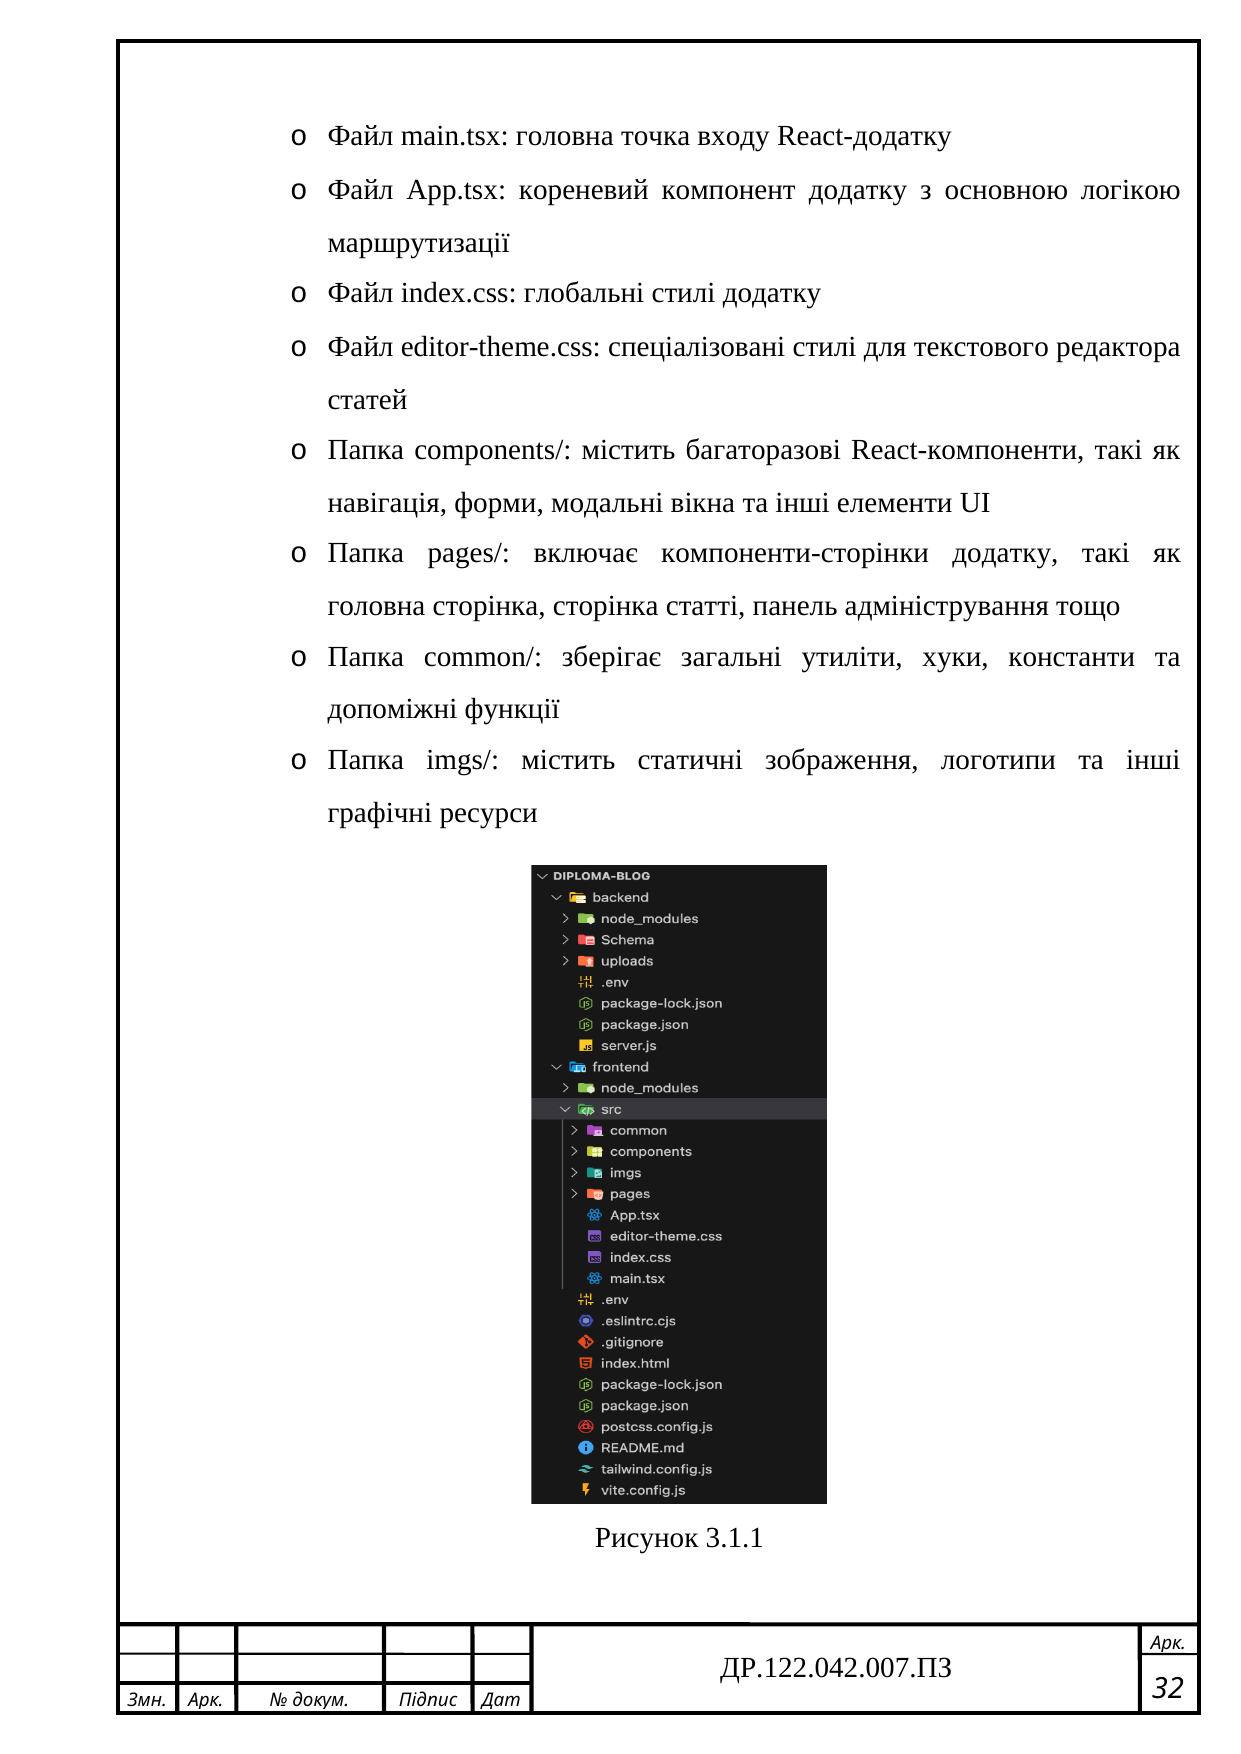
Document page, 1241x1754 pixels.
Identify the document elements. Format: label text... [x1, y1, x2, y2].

list Папка pages/: включає компоненти-сторінки додатку, такі як головна сторінка, сторінка статті, панель адміністрування тощо [290, 536, 1181, 622]
list Папка imgs/: містить статичні зображення, логотипи та інші графічні ресурси [290, 742, 1181, 828]
picture [531, 865, 827, 1504]
list Файл index.css: глобальні стилі додатку [290, 275, 1181, 311]
list Папка components/: містить багаторазові React-компоненти, такі як навігація, форми, модальні вікна та інші елементи UI [290, 432, 1181, 519]
list Файл main.tsx: головна точка входу React-додатку [290, 118, 1181, 154]
list Файл editor-theme.css: спеціалізовані стилі для текстового редактора статей [290, 329, 1181, 416]
list Файл App.tsx: кореневий компонент додатку з основною логікою маршрутизації [290, 172, 1181, 258]
list Папка common/: зберігає загальні утиліти, хуки, константи та допоміжні функції [290, 639, 1181, 725]
